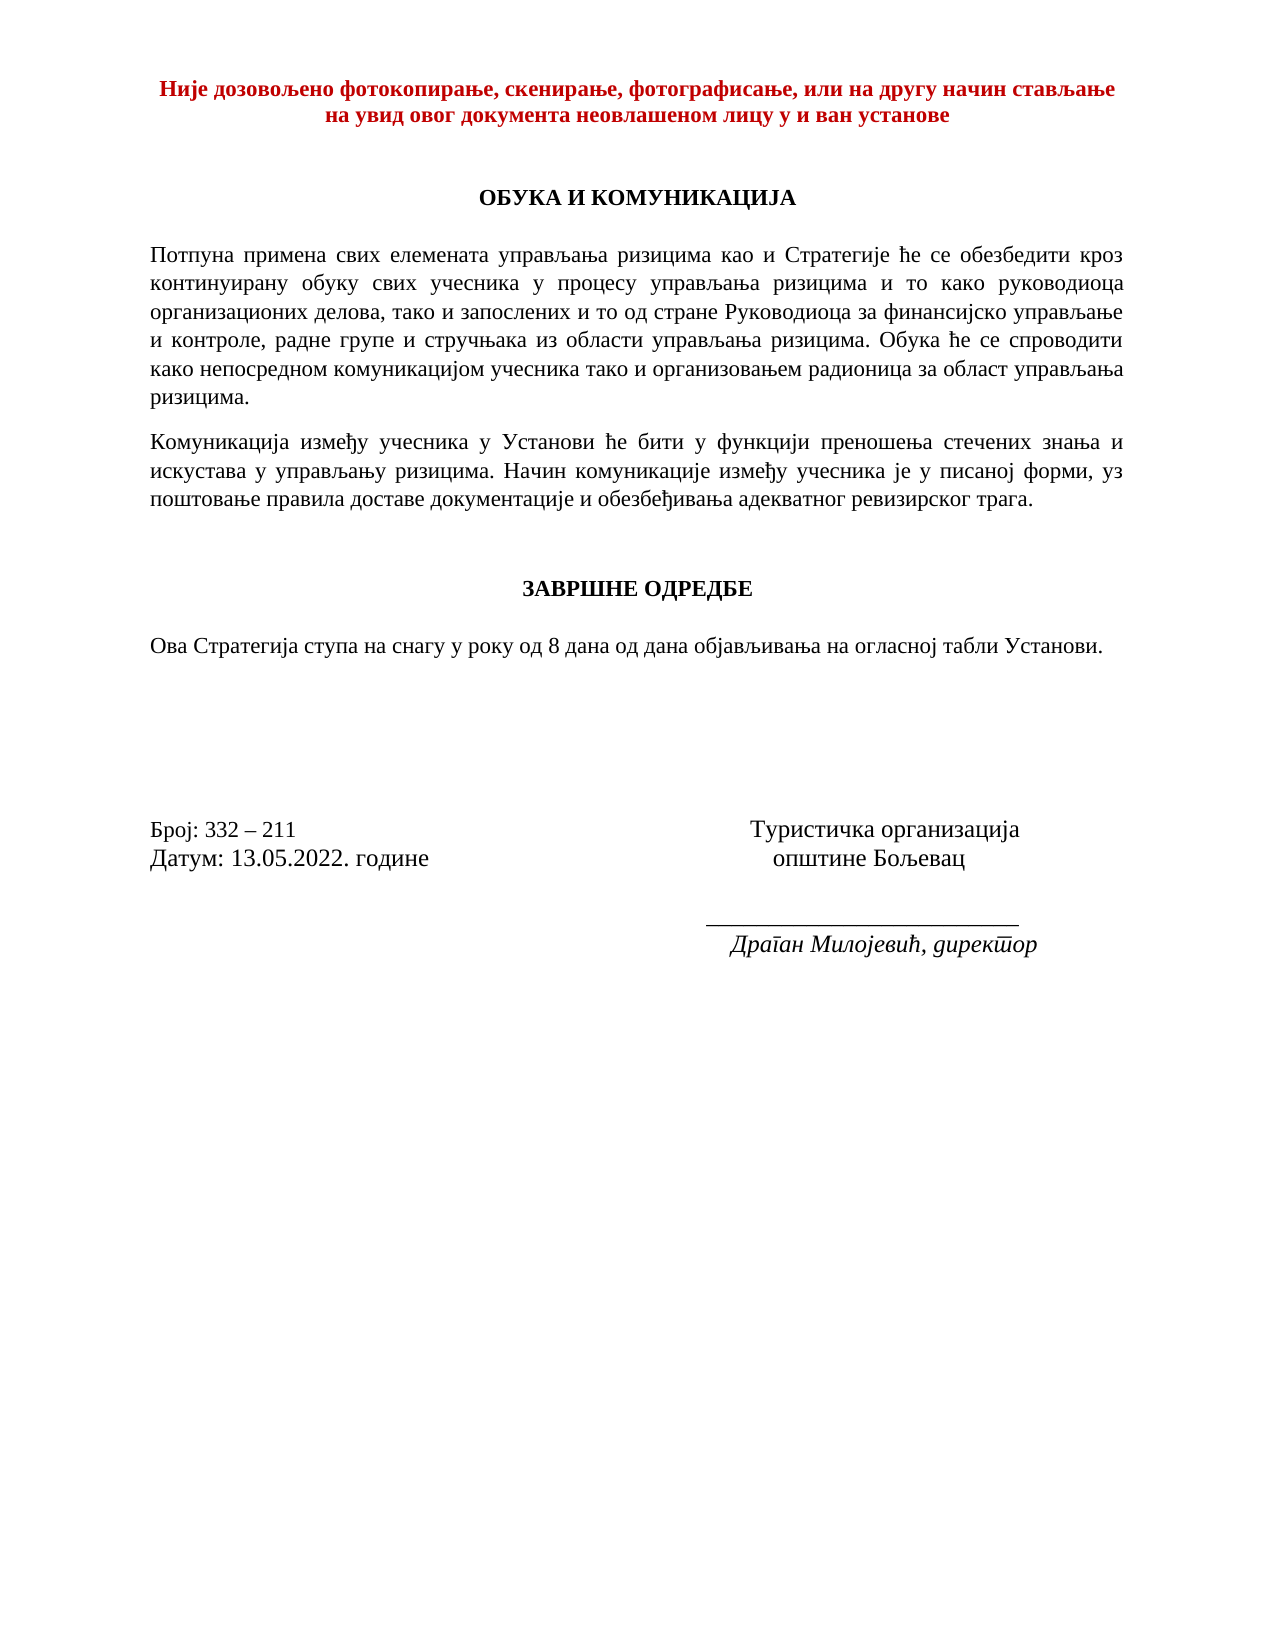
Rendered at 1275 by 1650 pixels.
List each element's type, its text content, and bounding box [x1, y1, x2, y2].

text Драган Милојевић, директор [150, 929, 1125, 958]
text Ова Стратегија ступа на снагу у року од 8 дана од дана објављивања на огласној табли Установи. [150, 632, 1125, 659]
text Број: 332 – 211 Туристичка организација [150, 814, 1125, 843]
text ЗАВРШНЕ ОДРЕДБЕ [150, 575, 1125, 602]
text Датум: 13.05.2022. године општине Бољевац [150, 843, 1125, 872]
text _________________________ [150, 901, 1125, 929]
text Потпуна примена свих елемената управљања ризицима као и Стратегије ће се обезбедити кроз континуирану обуку свих учесника у процесу управљања ризицима и то како руководиоца организационих делова, тако и запослених и то од стране Руководиоца за финансијско управљање и контроле, радне групе и стручњака из области управљања ризицима. Обука ће се спроводити како непосредном комуникацијом учесника тако и организовањем радионица за област управљања ризицима. [150, 241, 1125, 409]
text Комуникација између учесника у Установи ће бити у функцији преношења стечених знања и искустава у управљању ризицима. Начин комуникације између учесника је у писаној форми, уз поштовање правила доставе документације и обезбеђивања адекватног ревизирског трага. [150, 428, 1125, 512]
text ОБУКА И КОМУНИКАЦИЈА [150, 184, 1125, 211]
